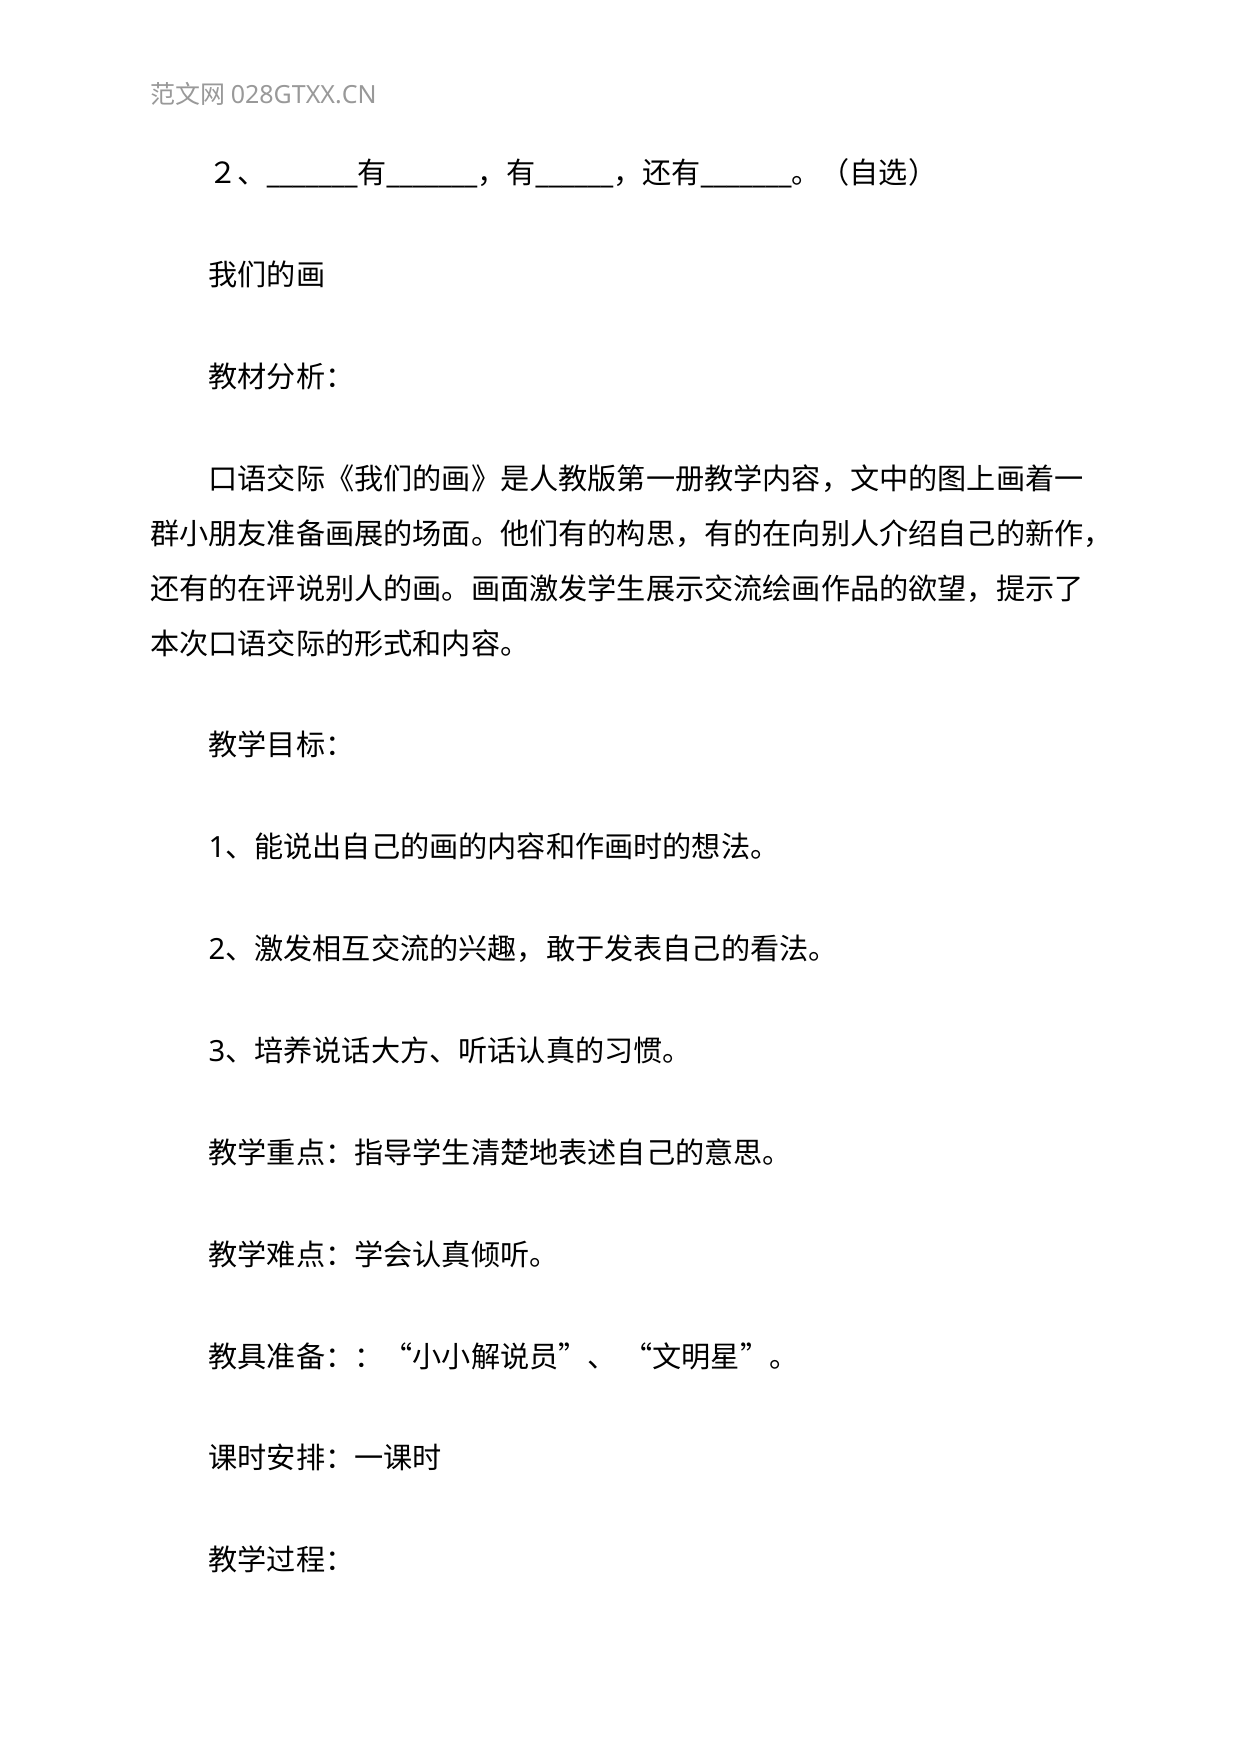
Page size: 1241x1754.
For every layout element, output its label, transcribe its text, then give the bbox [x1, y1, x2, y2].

text 1、能说出自己的画的内容和作画时的想法。 [150, 824, 1090, 866]
text 教学目标： [150, 722, 1090, 764]
text 教学难点：学会认真倾听。 [150, 1231, 1090, 1274]
text 教具准备：：“小小解说员”、 “文明星”。 [150, 1333, 1090, 1376]
text ２、_______有_______，有______，还有_______。（自选） [150, 150, 1090, 192]
text 我们的画 [150, 252, 1090, 294]
text 教学过程： [150, 1537, 1090, 1579]
text 口语交际《我们的画》是人教版第一册教学内容，文中的图上画着一群小朋友准备画展的场面。他们有的构思，有的在向别人介绍自己的新作，还有的在评说别人的画。画面激发学生展示交流绘画作品的欲望，提示了本次口语交际的形式和内容。 [150, 456, 1090, 662]
text 2、激发相互交流的兴趣，敢于发表自己的看法。 [150, 926, 1090, 968]
text 教学重点：指导学生清楚地表述自己的意思。 [150, 1130, 1090, 1172]
text 课时安排：一课时 [150, 1435, 1090, 1477]
text 教材分析： [150, 354, 1090, 396]
text 3、培养说话大方、听话认真的习惯。 [150, 1028, 1090, 1070]
